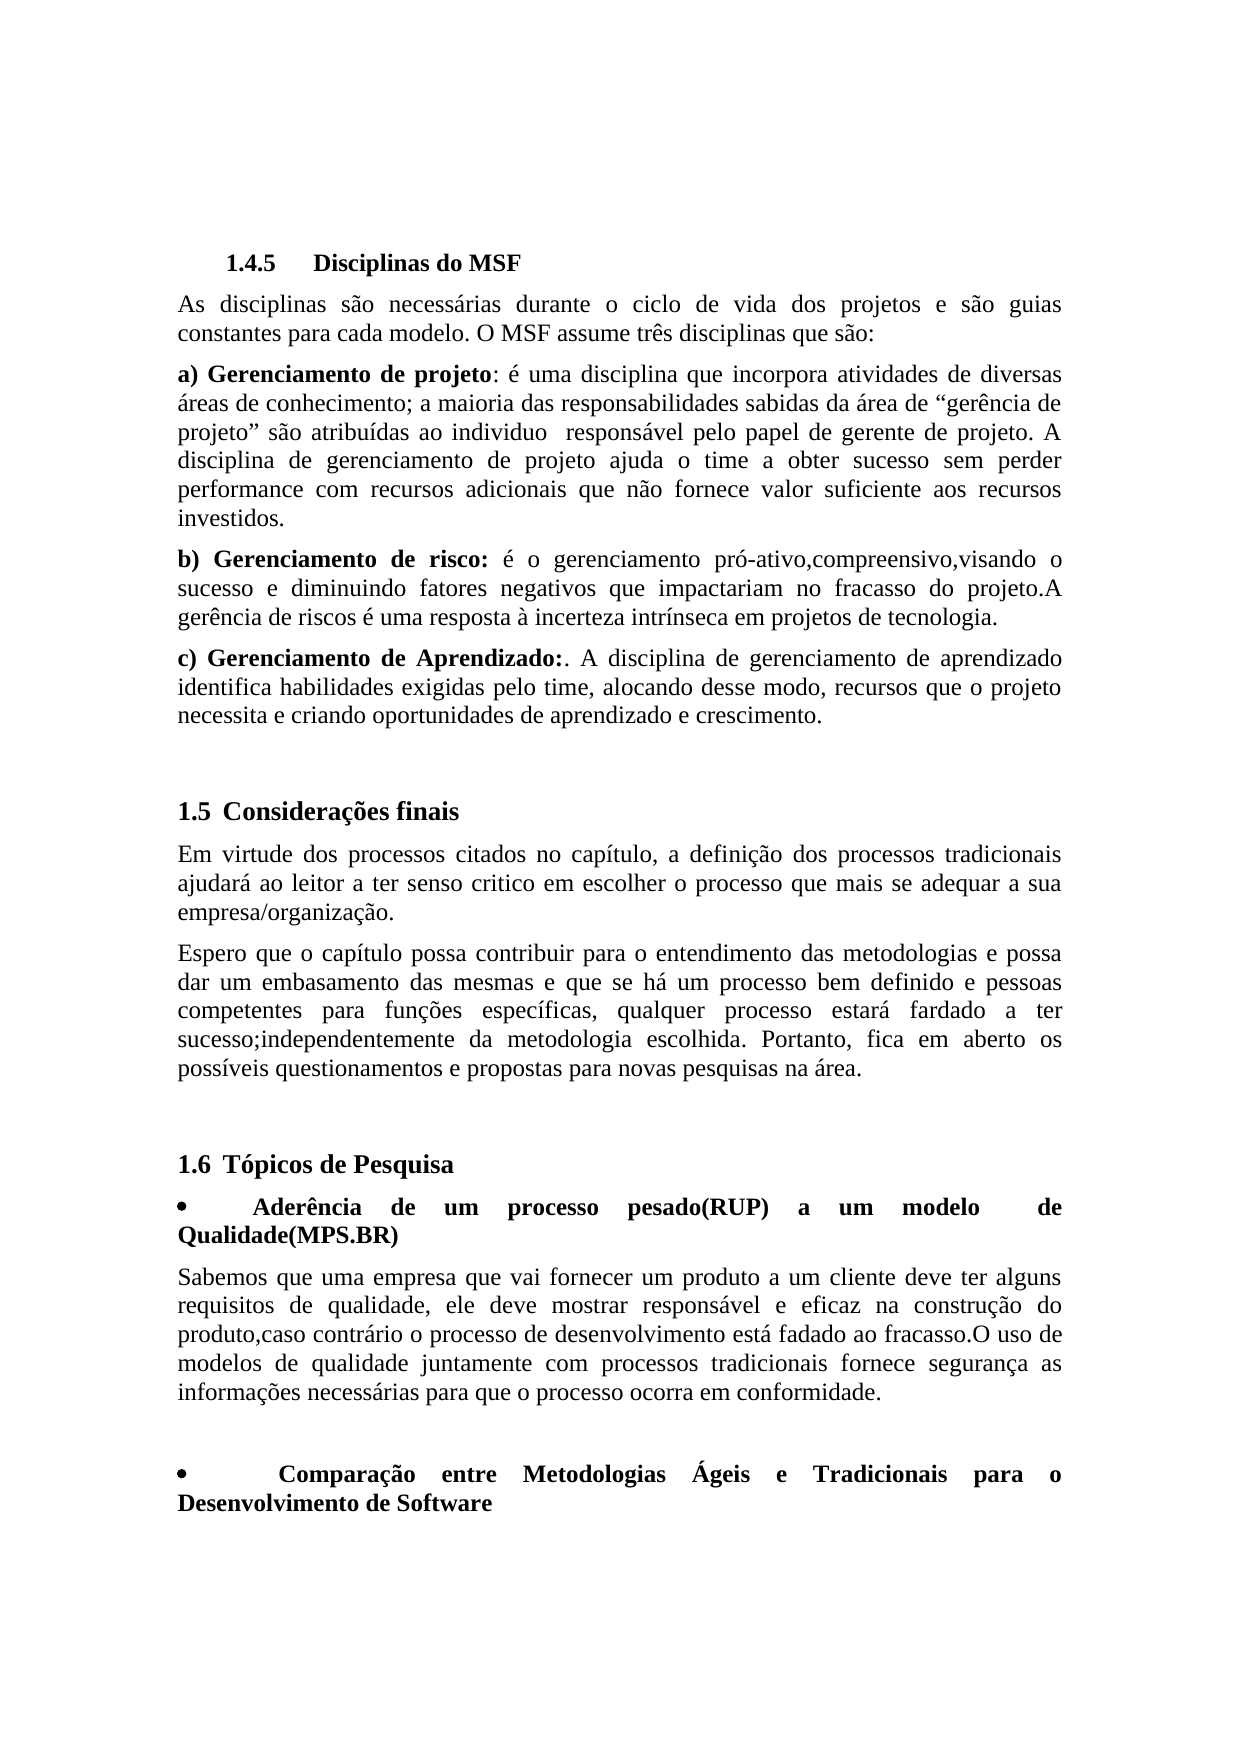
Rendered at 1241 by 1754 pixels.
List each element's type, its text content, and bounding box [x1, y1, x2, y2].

text As disciplinas são necessárias durante o ciclo de vida dos projetos e são guias constantes para cada modelo. O MSF assume três disciplinas que são: [177, 289, 1063, 347]
text b) Gerenciamento de risco: é o gerenciamento pró-ativo,compreensivo,visando o sucesso e diminuindo fatores negativos que impactariam no fracasso do projeto.A gerência de riscos é uma resposta à incerteza intrínseca em projetos de tecnologia. [177, 544, 1063, 631]
text Em virtude dos processos citados no capítulo, a definição dos processos tradicionais ajudará ao leitor a ter senso critico em escolher o processo que mais se adequar a sua empresa/organização. [177, 839, 1063, 925]
text Espero que o capítulo possa contribuir para o entendimento das metodologias e possa dar um embasamento das mesmas e que se há um processo bem definido e pessoas competentes para funções específicas, qualquer processo estará fardado a ter sucesso;independentemente da metodologia escolhida. Portanto, fica em aberto os possíveis questionamentos e propostas para novas pesquisas na área. [177, 938, 1063, 1082]
text a) Gerenciamento de projeto: é uma disciplina que incorpora atividades de diversas áreas de conhecimento; a maioria das responsabilidades sabidas da área de “gerência de projeto” são atribuídas ao individuo responsável pelo papel de gerente de projeto. A disciplina de gerenciamento de projeto ajuda o time a obter sucesso sem perder performance com recursos adicionais que não fornece valor suficiente aos recursos investidos. [177, 359, 1063, 532]
text Sabemos que uma empresa que vai fornecer um produto a um cliente deve ter alguns requisitos de qualidade, ele deve mostrar responsável e eficaz na construção do produto,caso contrário o processo de desenvolvimento está fadado ao fracasso.O uso de modelos de qualidade juntamente com processos tradicionais fornece segurança as informações necessárias para que o processo ocorra em conformidade. [177, 1262, 1063, 1405]
list Aderência de um processo pesado(RUP) a um modelo de Qualidade(MPS.BR) [177, 1192, 1063, 1249]
list Comparação entre Metodologias Ágeis e Tradicionais para o Desenvolvimento de Software [177, 1459, 1063, 1517]
list Disciplinas do MSF [226, 248, 1063, 277]
subtitle Tópicos de Pesquisa [177, 1148, 1063, 1179]
text c) Gerenciamento de Aprendizado:. A disciplina de gerenciamento de aprendizado identifica habilidades exigidas pelo time, alocando desse modo, recursos que o projeto necessita e criando oportunidades de aprendizado e crescimento. [177, 643, 1063, 729]
subtitle Considerações finais [177, 796, 1063, 827]
